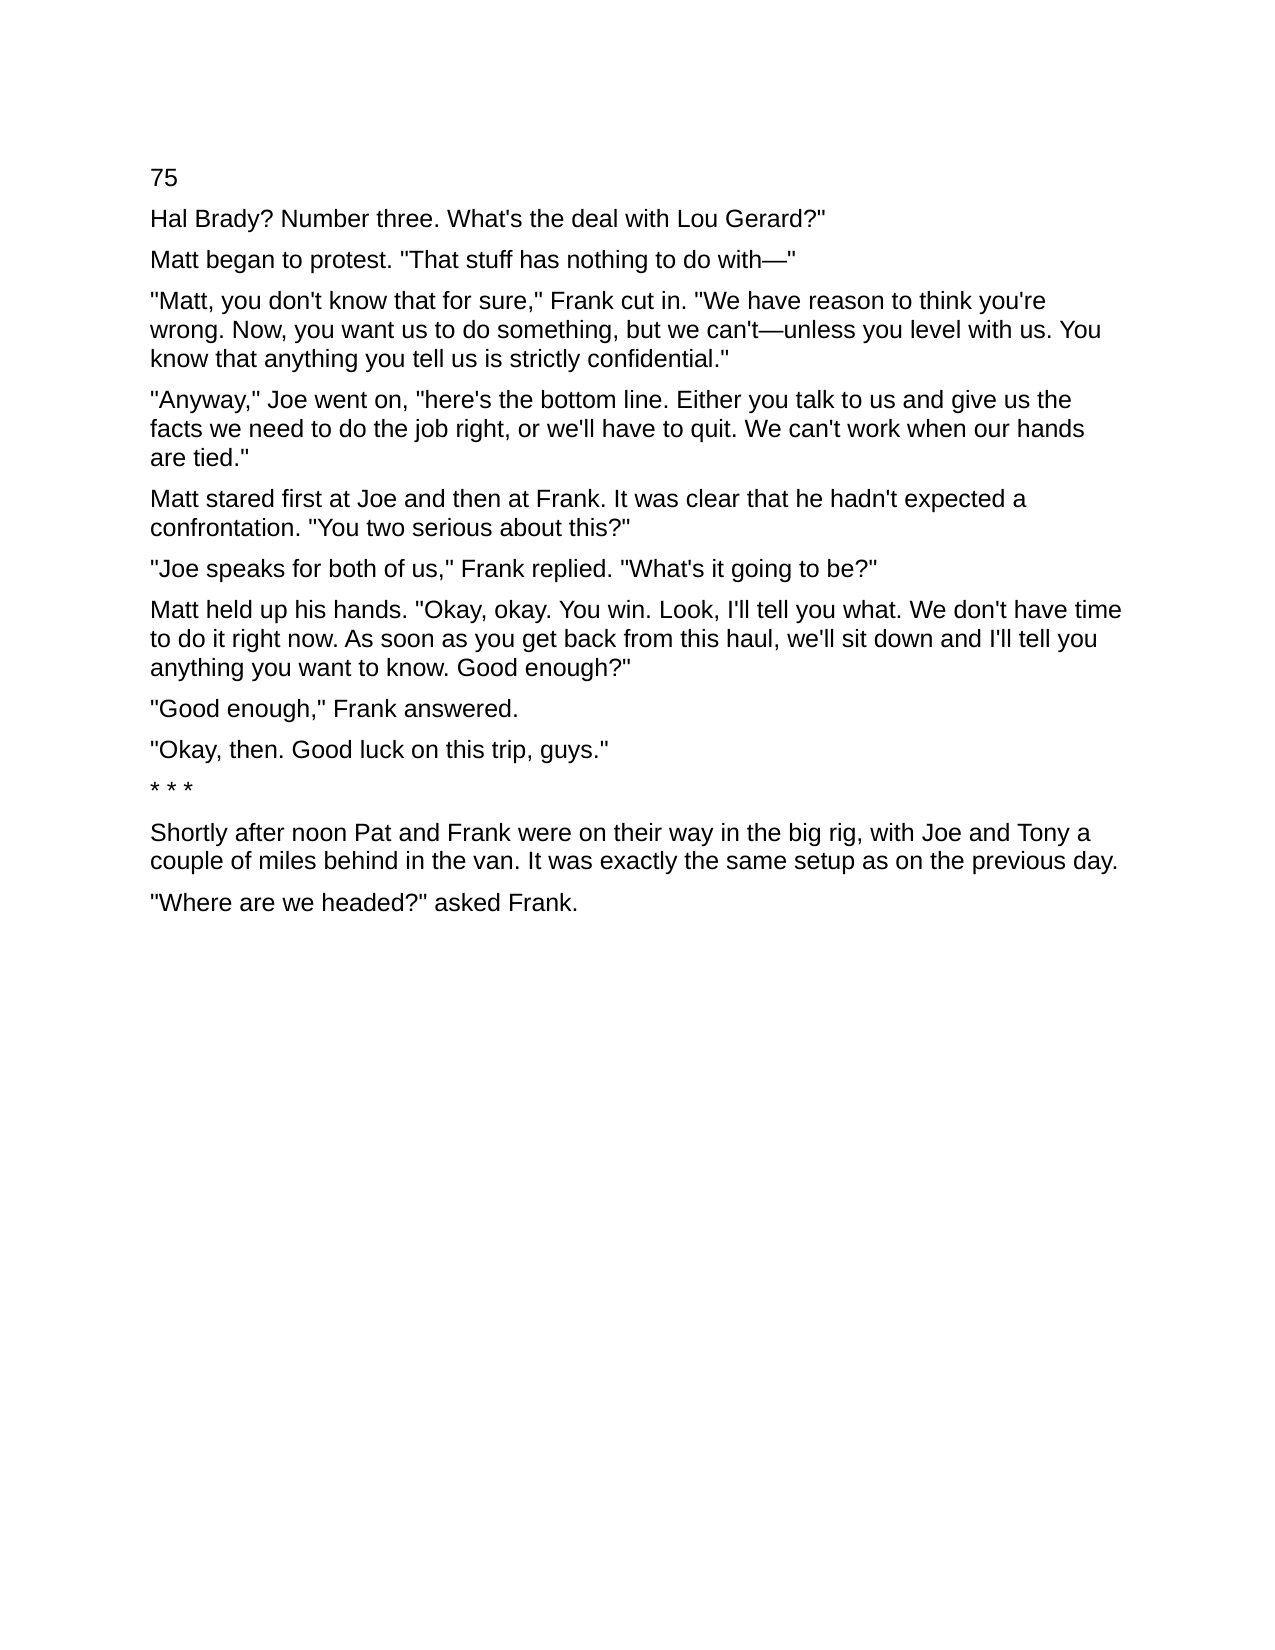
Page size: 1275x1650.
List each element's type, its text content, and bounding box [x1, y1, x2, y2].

text "Where are we headed?" asked Frank. [150, 887, 1125, 916]
text Matt held up his hands. "Okay, okay. You win. Look, I'll tell you what. We don't have time to do it right now. As soon as you get back from this haul, we'll sit down and I'll tell you anything you want to know. Good enough?" [150, 595, 1125, 681]
text "Matt, you don't know that for sure," Frank cut in. "We have reason to think you're wrong. Now, you want us to do something, but we can't—unless you level with us. You know that anything you tell us is strictly confidential." [150, 286, 1125, 372]
text Matt stared first at Joe and then at Frank. It was clear that he hadn't expected a confrontation. "You two serious about this?" [150, 484, 1125, 541]
text * * * [150, 776, 1125, 805]
text Hal Brady? Number three. What's the deal with Lou Gerard?" [150, 204, 1125, 232]
text "Anyway," Joe went on, "here's the bottom line. Either you talk to us and give us the facts we need to do the job right, or we'll have to quit. We can't work when our hands are tied." [150, 385, 1125, 471]
text "Good enough," Frank answered. [150, 694, 1125, 722]
text "Okay, then. Good luck on this trip, guys." [150, 735, 1125, 764]
text Matt began to protest. "That stuff has nothing to do with—" [150, 245, 1125, 274]
text 75 [150, 162, 1125, 191]
text Shortly after noon Pat and Frank were on their way in the big rig, with Joe and Tony a couple of miles behind in the van. It was exactly the same setup as on the previous day. [150, 817, 1125, 875]
text "Joe speaks for both of us," Frank replied. "What's it going to be?" [150, 554, 1125, 582]
